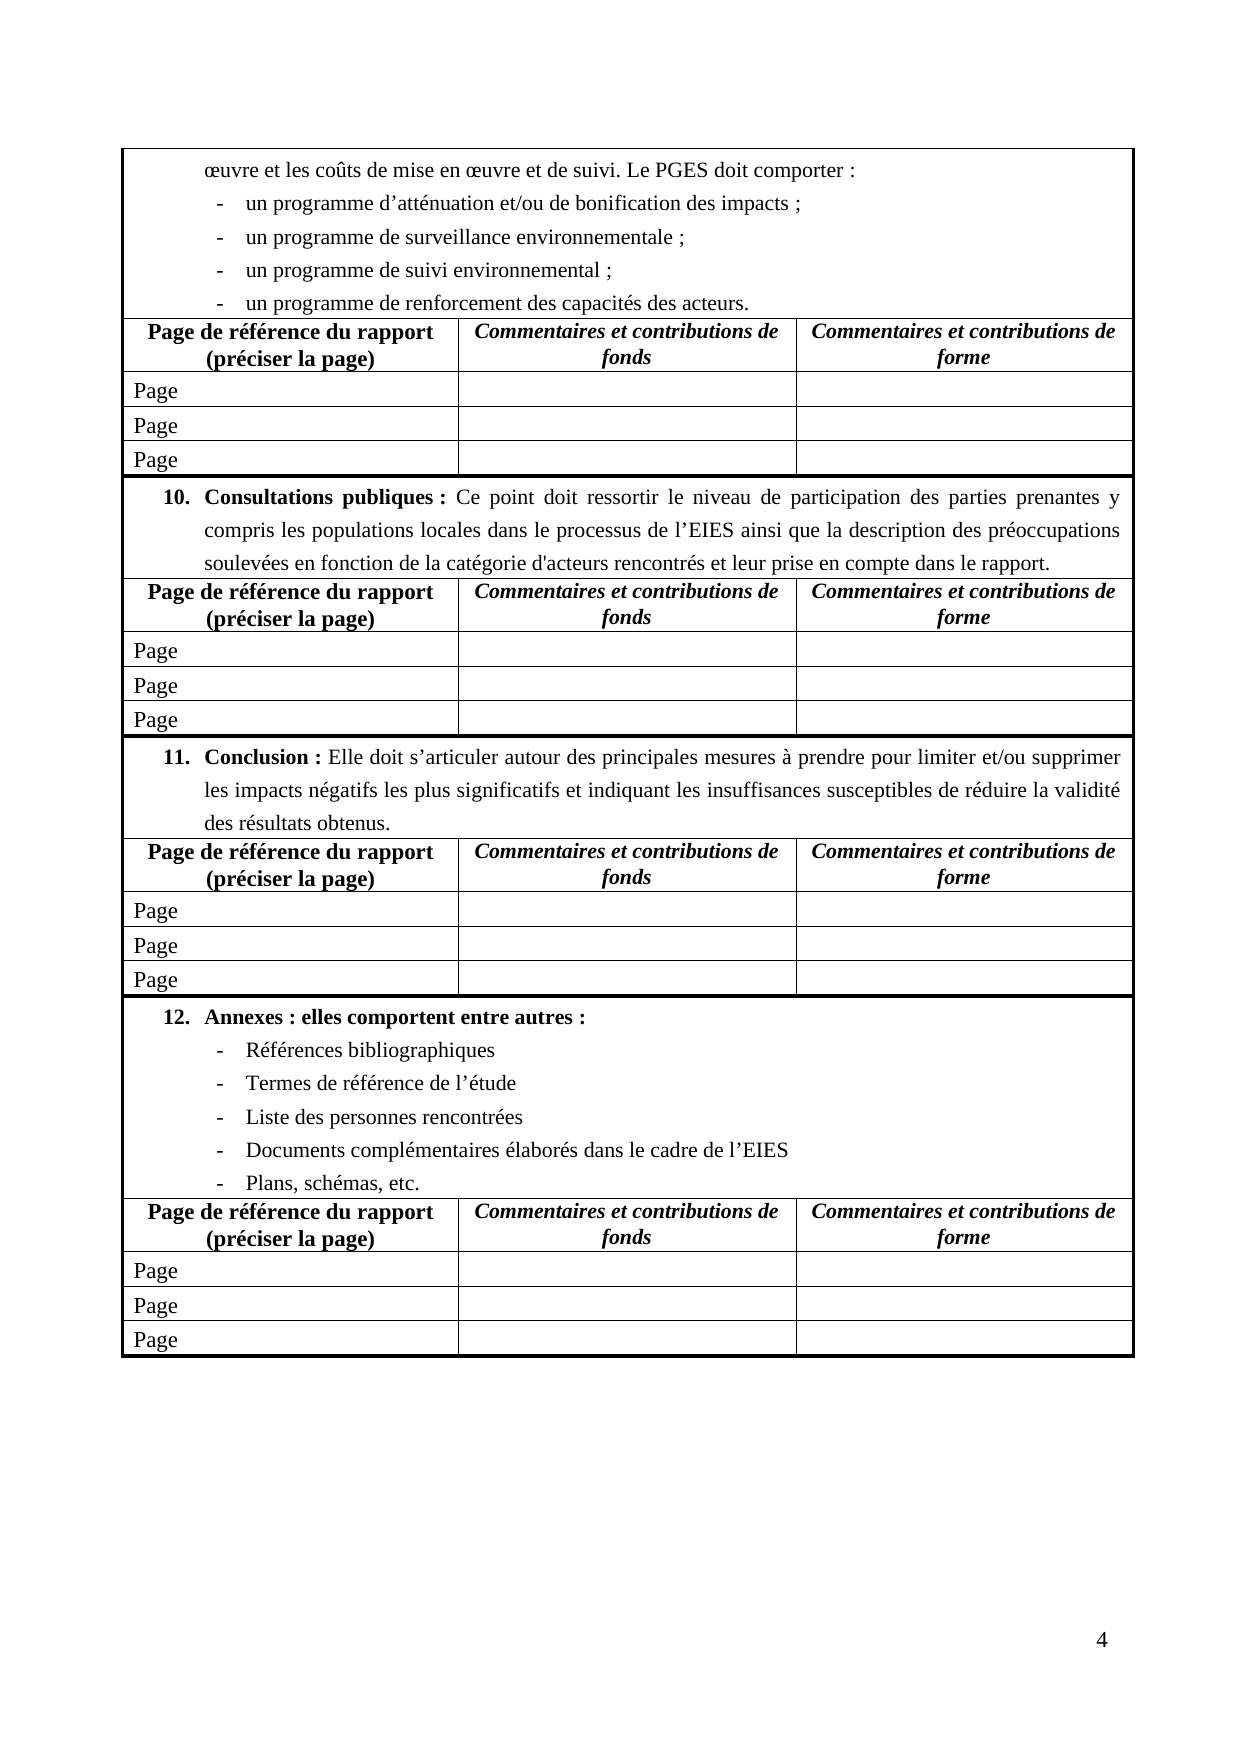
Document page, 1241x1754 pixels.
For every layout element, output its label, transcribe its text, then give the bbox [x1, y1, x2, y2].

table_cell Page [124, 701, 458, 734]
table_cell [797, 927, 1132, 960]
table_cell Commentaires et contributions de fonds [459, 1199, 796, 1251]
table_cell Page de référence du rapport (préciser la page) [124, 1199, 458, 1251]
table_cell [459, 667, 796, 700]
table_cell Page [124, 372, 458, 406]
table_cell [459, 927, 796, 960]
table_cell Page [124, 892, 458, 926]
table_cell Page [124, 961, 458, 994]
table_cell Page [124, 1287, 458, 1320]
table_cell Annexes : elles comportent entre autres : Références bibliographiques Termes de référence de l’étude Liste des personnes rencontrées Documents complémentaires élaborés dans le cadre de l’EIES Plans, schémas, etc. [124, 998, 1132, 1197]
table_cell [797, 892, 1132, 926]
table_cell [797, 372, 1132, 406]
table_cell Commentaires et contributions de forme [797, 319, 1132, 371]
table_cell [459, 1252, 796, 1286]
table_cell [459, 372, 796, 406]
table_cell Page [124, 407, 458, 440]
table_cell Commentaires et contributions de fonds [459, 839, 796, 891]
table_cell Commentaires et contributions de forme [797, 839, 1132, 891]
table_cell [797, 1252, 1132, 1286]
table_cell Commentaires et contributions de fonds [459, 319, 796, 371]
table_cell Page de référence du rapport (préciser la page) [124, 839, 458, 891]
table_cell Page [124, 927, 458, 960]
table_cell [459, 701, 796, 734]
table_cell Page [124, 667, 458, 700]
table_cell [459, 892, 796, 926]
table_cell [797, 407, 1132, 440]
table_cell Page [124, 632, 458, 666]
table_cell Page [124, 1321, 458, 1354]
table_cell [797, 632, 1132, 666]
table_cell [459, 961, 796, 994]
table_cell Page [124, 441, 458, 474]
table_cell [459, 407, 796, 440]
table_cell [459, 441, 796, 474]
table_cell [459, 1321, 796, 1354]
table_cell [797, 667, 1132, 700]
table_cell Commentaires et contributions de fonds [459, 579, 796, 631]
table_cell [797, 441, 1132, 474]
table_cell Commentaires et contributions de forme [797, 1199, 1132, 1251]
table_cell Consultations publiques : Ce point doit ressortir le niveau de participation des parties prenantes y compris les populations locales dans le processus de l’EIES ainsi que la description des préoccupations soulevées en fonction de la catégorie d'acteurs rencontrés et leur prise en compte dans le rapport. [124, 478, 1132, 577]
table_cell Conclusion : Elle doit s’articuler autour des principales mesures à prendre pour limiter et/ou supprimer les impacts négatifs les plus significatifs et indiquant les insuffisances susceptibles de réduire la validité des résultats obtenus. [124, 738, 1132, 837]
table_cell [797, 961, 1132, 994]
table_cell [124, 149, 1132, 317]
table_cell Page [124, 1252, 458, 1286]
table_cell [797, 1287, 1132, 1320]
table_cell [459, 632, 796, 666]
table_cell [797, 1321, 1132, 1354]
table_cell Page de référence du rapport (préciser la page) [124, 579, 458, 631]
table_cell Page de référence du rapport (préciser la page) [124, 319, 458, 371]
table_cell Commentaires et contributions de forme [797, 579, 1132, 631]
table_cell [797, 701, 1132, 734]
table_cell [459, 1287, 796, 1320]
